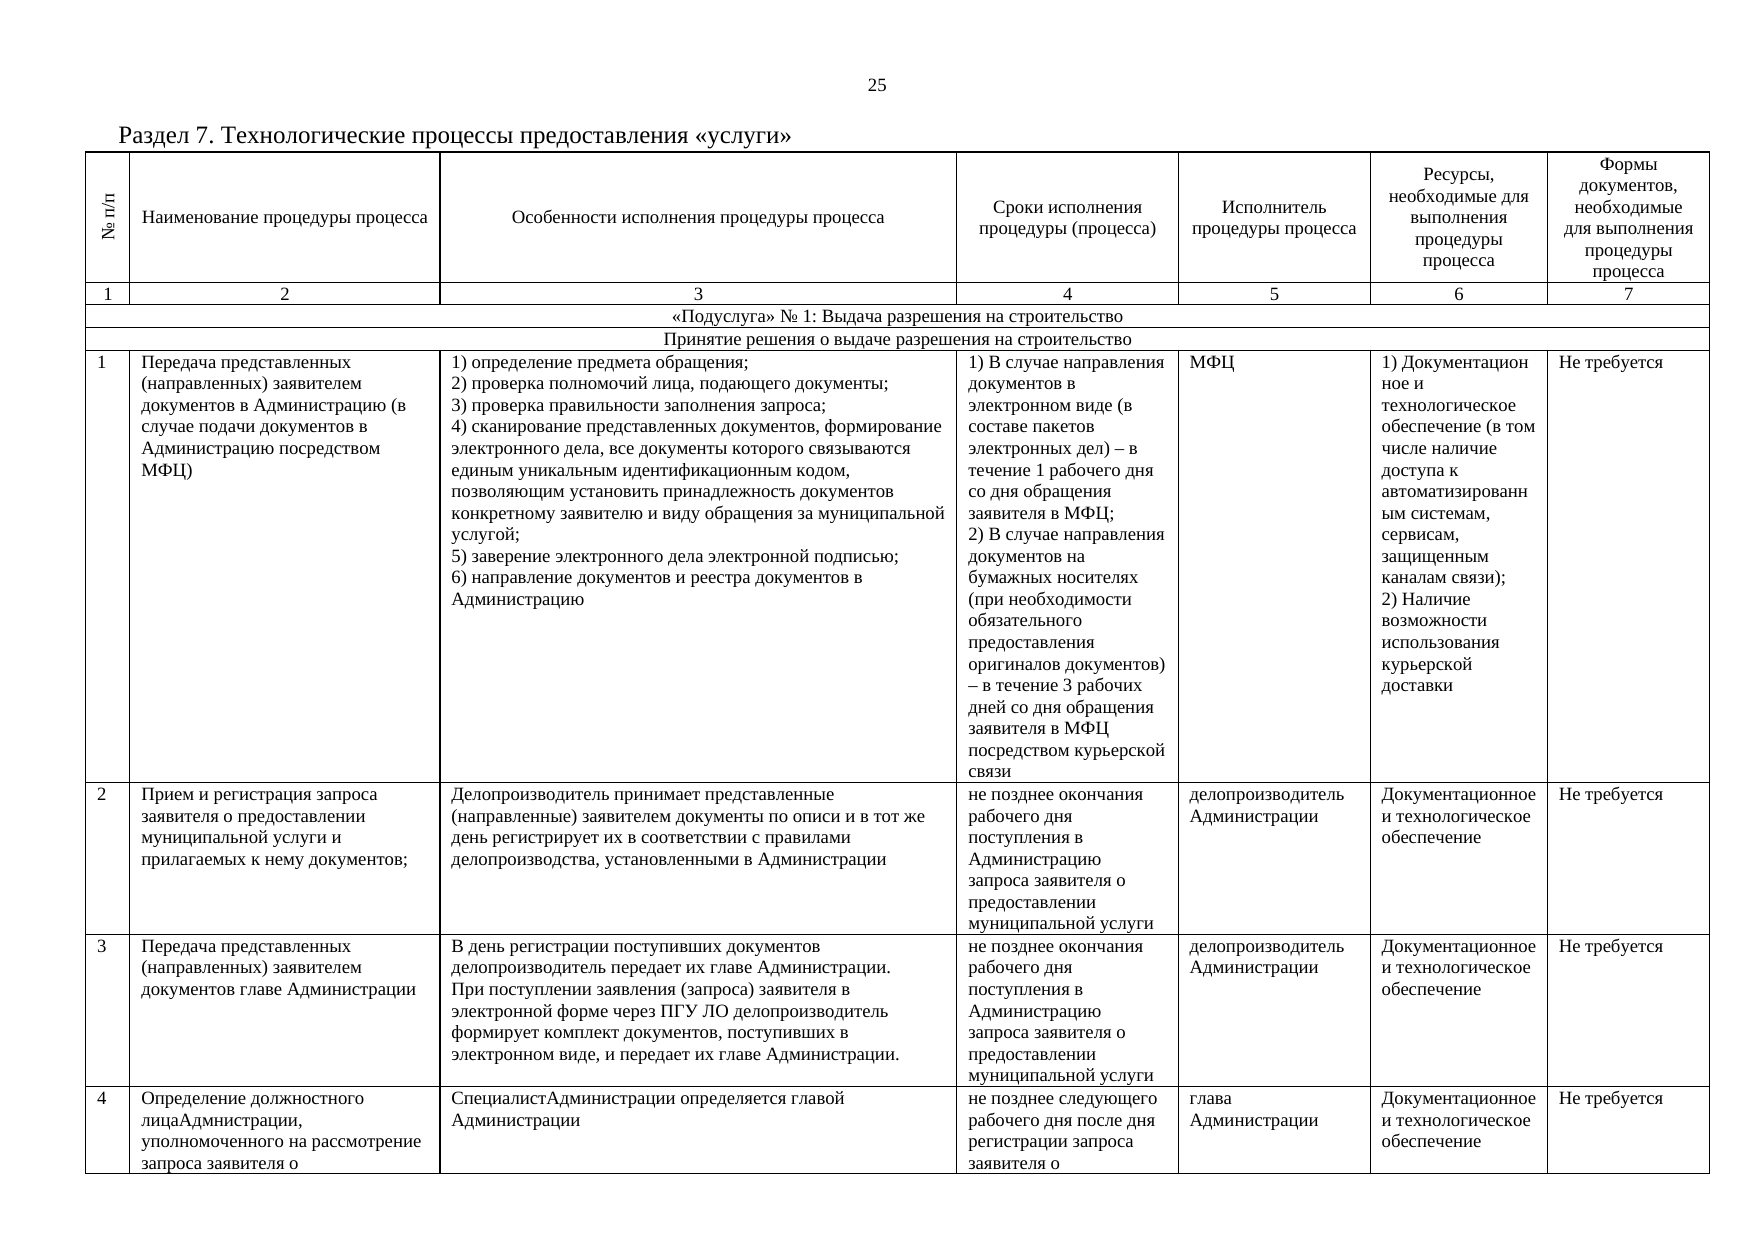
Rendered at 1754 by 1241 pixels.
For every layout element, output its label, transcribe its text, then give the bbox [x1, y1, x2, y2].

table_header № п/п [86, 153, 129, 282]
table_header Особенности исполнения процедуры процесса [441, 153, 956, 282]
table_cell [1371, 1087, 1547, 1173]
table_cell 6 [1371, 283, 1547, 304]
table_cell глава Администрации [1179, 1087, 1370, 1173]
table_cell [441, 1087, 956, 1173]
table_cell 2 [86, 783, 129, 934]
table_header Ресурсы, необходимые для выполнения процедуры процесса [1371, 153, 1547, 282]
table_header Наименование процедуры процесса [130, 153, 439, 282]
table_cell делопроизводитель Администрации [1179, 783, 1370, 934]
table_cell 2 [130, 283, 439, 304]
table_cell Не требуется [1548, 783, 1709, 934]
table_cell Принятие решения о выдаче разрешения на строительство [86, 328, 1709, 349]
table_cell Передача представленных (направленных) заявителем документов главе Администрации [130, 935, 439, 1086]
text Раздел 7. Технологические процессы предоставления «услуги» [221, 120, 1636, 149]
table_cell 1 [86, 351, 129, 782]
table_cell МФЦ [1179, 351, 1370, 782]
table_cell 5 [1179, 283, 1370, 304]
table_cell В день регистрации поступивших документов делопроизводитель передает их главе Администрации. При поступлении заявления (запроса) заявителя в электронной форме через ПГУ ЛО делопроизводитель формирует комплект документов, поступивших в электронном виде, и передает их главе Администрации. [441, 935, 956, 1086]
table_header Сроки исполнения процедуры (процесса) [957, 153, 1178, 282]
table_cell 7 [1548, 283, 1709, 304]
table_cell 1) Документационное и технологическое обеспечение (в том числе наличие доступа к автоматизированным системам, сервисам, защищенным каналам связи); 2) Наличие возможности использования курьерской доставки [1371, 351, 1547, 782]
table_cell 1 [86, 283, 129, 304]
table_cell 1) В случае направления документов в электронном виде (в составе пакетов электронных дел) – в течение 1 рабочего дня со дня обращения заявителя в МФЦ; 2) В случае направления документов на бумажных носителях (при необходимости обязательного предоставления оригиналов документов) – в течение 3 рабочих дней со дня обращения заявителя в МФЦ посредством курьерской связи [957, 351, 1178, 782]
table_cell Документационное и технологическое обеспечение [1371, 783, 1547, 934]
table_header Исполнитель процедуры процесса [1179, 153, 1370, 282]
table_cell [957, 1087, 1178, 1173]
table_cell Передача представленных (направленных) заявителем документов в Администрацию (в случае подачи документов в Администрацию посредством МФЦ) [130, 351, 439, 782]
table_cell 3 [86, 935, 129, 1086]
table_cell Документационное и технологическое обеспечение [1371, 935, 1547, 1086]
table_cell Не требуется [1548, 935, 1709, 1086]
table_cell 3 [441, 283, 956, 304]
table_cell Не требуется [1548, 1087, 1709, 1173]
table_cell не позднее окончания рабочего дня поступления в Администрацию запроса заявителя о предоставлении муниципальной услуги [957, 783, 1178, 934]
table_cell «Подуслуга» № 1: Выдача разрешения на строительство [86, 305, 1709, 327]
table_cell не позднее окончания рабочего дня поступления в Администрацию запроса заявителя о предоставлении муниципальной услуги [957, 935, 1178, 1086]
table_header Формы документов, необходимые для выполнения процедуры процесса [1548, 153, 1709, 282]
table_cell Не требуется [1548, 351, 1709, 782]
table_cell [130, 1087, 439, 1173]
table_cell Прием и регистрация запроса заявителя о предоставлении муниципальной услуги и прилагаемых к нему документов; [130, 783, 439, 934]
table_cell 1) определение предмета обращения; 2) проверка полномочий лица, подающего документы; 3) проверка правильности заполнения запроса; 4) сканирование представленных документов, формирование электронного дела, все документы которого связываются единым уникальным идентификационным кодом, позволяющим установить принадлежность документов конкретному заявителю и виду обращения за муниципальной услугой; 5) заверение электронного дела электронной подписью; 6) направление документов и реестра документов в Администрацию [441, 351, 956, 782]
table_cell делопроизводитель Администрации [1179, 935, 1370, 1086]
table_cell 4 [957, 283, 1178, 304]
table_cell 4 [86, 1087, 129, 1173]
table_cell Делопроизводитель принимает представленные (направленные) заявителем документы по описи и в тот же день регистрирует их в соответствии с правилами делопроизводства, установленными в Администрации [441, 783, 956, 934]
